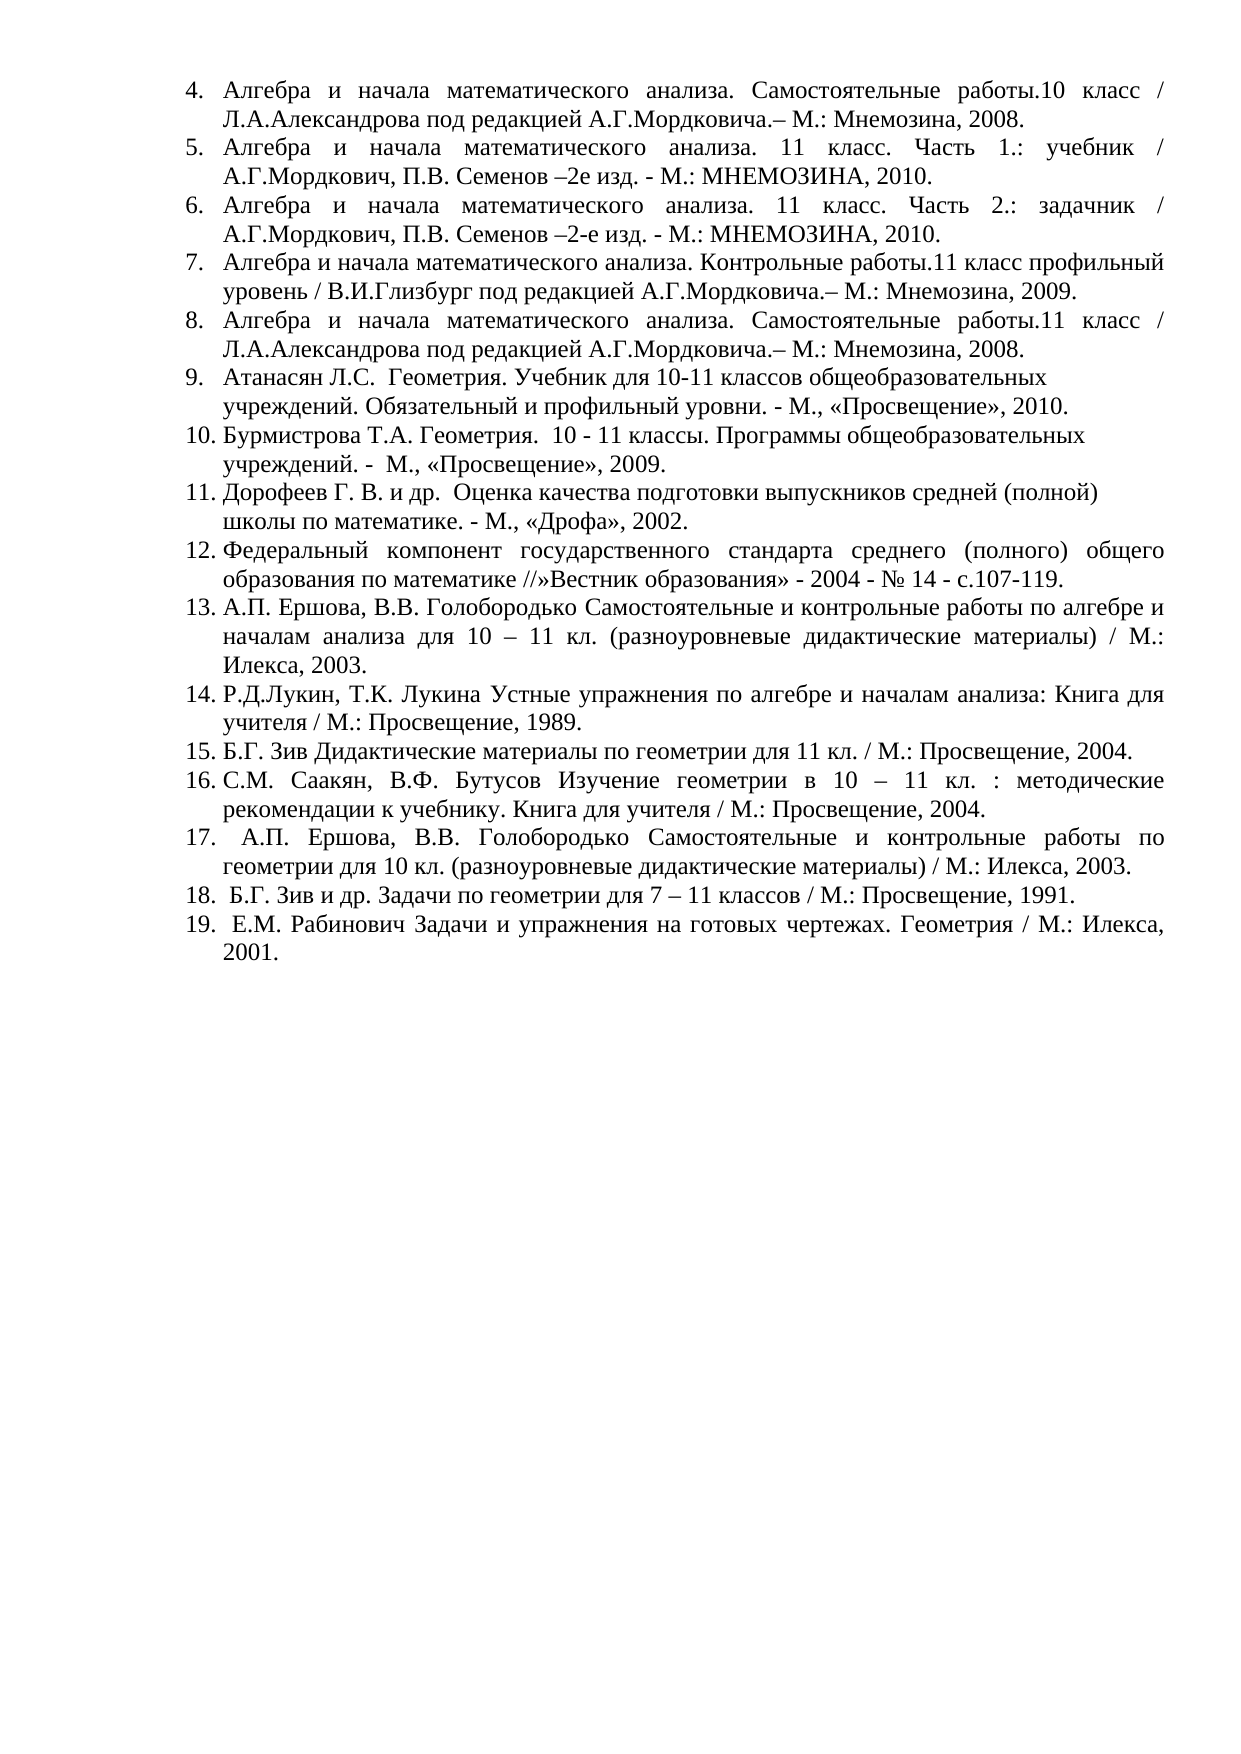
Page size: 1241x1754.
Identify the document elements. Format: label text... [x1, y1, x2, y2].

list Е.М. Рабинович Задачи и упражнения на готовых чертежах. Геометрия / М.: Илекса, 2001. [185, 909, 1165, 966]
list Алгебра и начала математического анализа. 11 класс. Часть 1.: учебник / А.Г.Мордкович, П.В. Семенов –2е изд. - М.: МНЕМОЗИНА, 2010. [185, 132, 1165, 190]
list Алгебра и начала математического анализа. 11 класс. Часть 2.: задачник / А.Г.Мордкович, П.В. Семенов –2-е изд. - М.: МНЕМОЗИНА, 2010. [185, 190, 1165, 247]
list С.М. Саакян, В.Ф. Бутусов Изучение геометрии в 10 – 11 кл. : методические рекомендации к учебнику. Книга для учителя / М.: Просвещение, 2004. [185, 765, 1165, 822]
list Алгебра и начала математического анализа. Самостоятельные работы.10 класс / Л.А.Александрова под редакцией А.Г.Мордковича.– М.: Мнемозина, 2008. [185, 75, 1165, 132]
list Б.Г. Зив Дидактические материалы по геометрии для 11 кл. / М.: Просвещение, 2004. [185, 736, 1165, 765]
list Атанасян Л.С. Геометрия. Учебник для 10-11 классов общеобразовательных учреждений. Обязательный и профильный уровни. - М., «Просвещение», 2010. [185, 362, 1165, 420]
list А.П. Ершова, В.В. Голобородько Самостоятельные и контрольные работы по алгебре и началам анализа для 10 – 11 кл. (разноуровневые дидактические материалы) / М.: Илекса, 2003. [185, 592, 1165, 679]
list Алгебра и начала математического анализа. Самостоятельные работы.11 класс / Л.А.Александрова под редакцией А.Г.Мордковича.– М.: Мнемозина, 2008. [185, 305, 1165, 362]
list Дорофеев Г. В. и др. Оценка качества подготовки выпускников средней (полной) школы по математике. - М., «Дрофа», 2002. [185, 477, 1165, 535]
list Б.Г. Зив и др. Задачи по геометрии для 7 – 11 классов / М.: Просвещение, 1991. [185, 880, 1165, 909]
list Алгебра и начала математического анализа. Контрольные работы.11 класс профильный уровень / В.И.Глизбург под редакцией А.Г.Мордковича.– М.: Мнемозина, 2009. [185, 247, 1165, 305]
list А.П. Ершова, В.В. Голобородько Самостоятельные и контрольные работы по геометрии для 10 кл. (разноуровневые дидактические материалы) / М.: Илекса, 2003. [185, 822, 1165, 880]
list Бурмистрова Т.А. Геометрия. 10 - 11 классы. Программы общеобразовательных учреждений. - М., «Просвещение», 2009. [185, 420, 1165, 477]
list Федеральный компонент государственного стандарта среднего (полного) общего образования по математике //»Вестник образования» - 2004 - № 14 - с.107-119. [185, 535, 1165, 592]
list Р.Д.Лукин, Т.К. Лукина Устные упражнения по алгебре и началам анализа: Книга для учителя / М.: Просвещение, 1989. [185, 679, 1165, 736]
